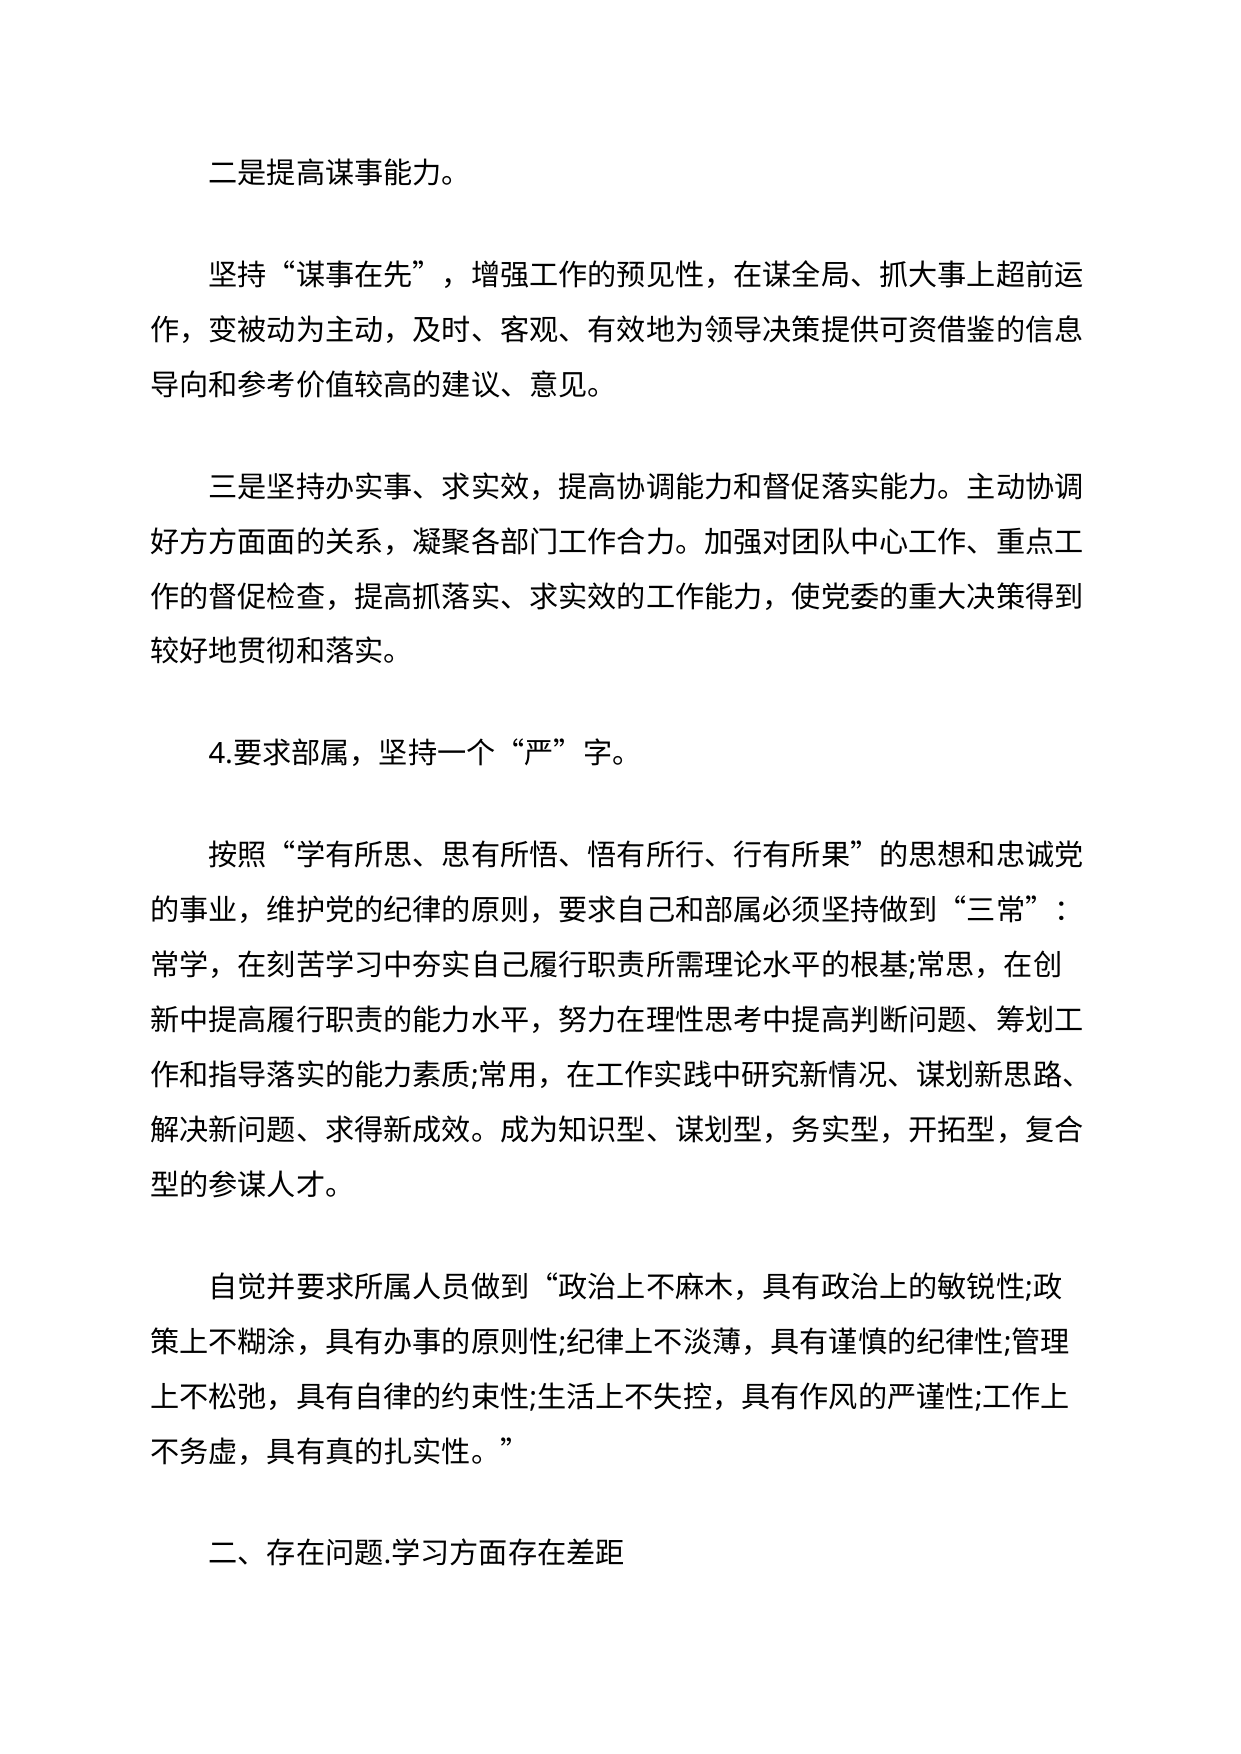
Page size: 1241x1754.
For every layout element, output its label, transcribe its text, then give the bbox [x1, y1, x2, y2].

text 按照“学有所思、思有所悟、悟有所行、行有所果”的思想和忠诚党的事业，维护党的纪律的原则，要求自己和部属必须坚持做到“三常”：常学，在刻苦学习中夯实自己履行职责所需理论水平的根基;常思，在创新中提高履行职责的能力水平，努力在理性思考中提高判断问题、筹划工作和指导落实的能力素质;常用，在工作实践中研究新情况、谋划新思路、解决新问题、求得新成效。成为知识型、谋划型，务实型，开拓型，复合型的参谋人才。 [150, 832, 1090, 1204]
text 4.要求部属，坚持一个“严”字。 [150, 730, 1090, 772]
text 坚持“谋事在先”，增强工作的预见性，在谋全局、抓大事上超前运作，变被动为主动，及时、客观、有效地为领导决策提供可资借鉴的信息导向和参考价值较高的建议、意见。 [150, 252, 1090, 404]
text 二、存在问题.学习方面存在差距 [150, 1530, 1090, 1572]
text 三是坚持办实事、求实效，提高协调能力和督促落实能力。主动协调好方方面面的关系，凝聚各部门工作合力。加强对团队中心工作、重点工作的督促检查，提高抓落实、求实效的工作能力，使党委的重大决策得到较好地贯彻和落实。 [150, 463, 1090, 670]
text 二是提高谋事能力。 [150, 150, 1090, 192]
text 自觉并要求所属人员做到“政治上不麻木，具有政治上的敏锐性;政策上不糊涂，具有办事的原则性;纪律上不淡薄，具有谨慎的纪律性;管理上不松弛，具有自律的约束性;生活上不失控，具有作风的严谨性;工作上不务虚，具有真的扎实性。” [150, 1263, 1090, 1470]
